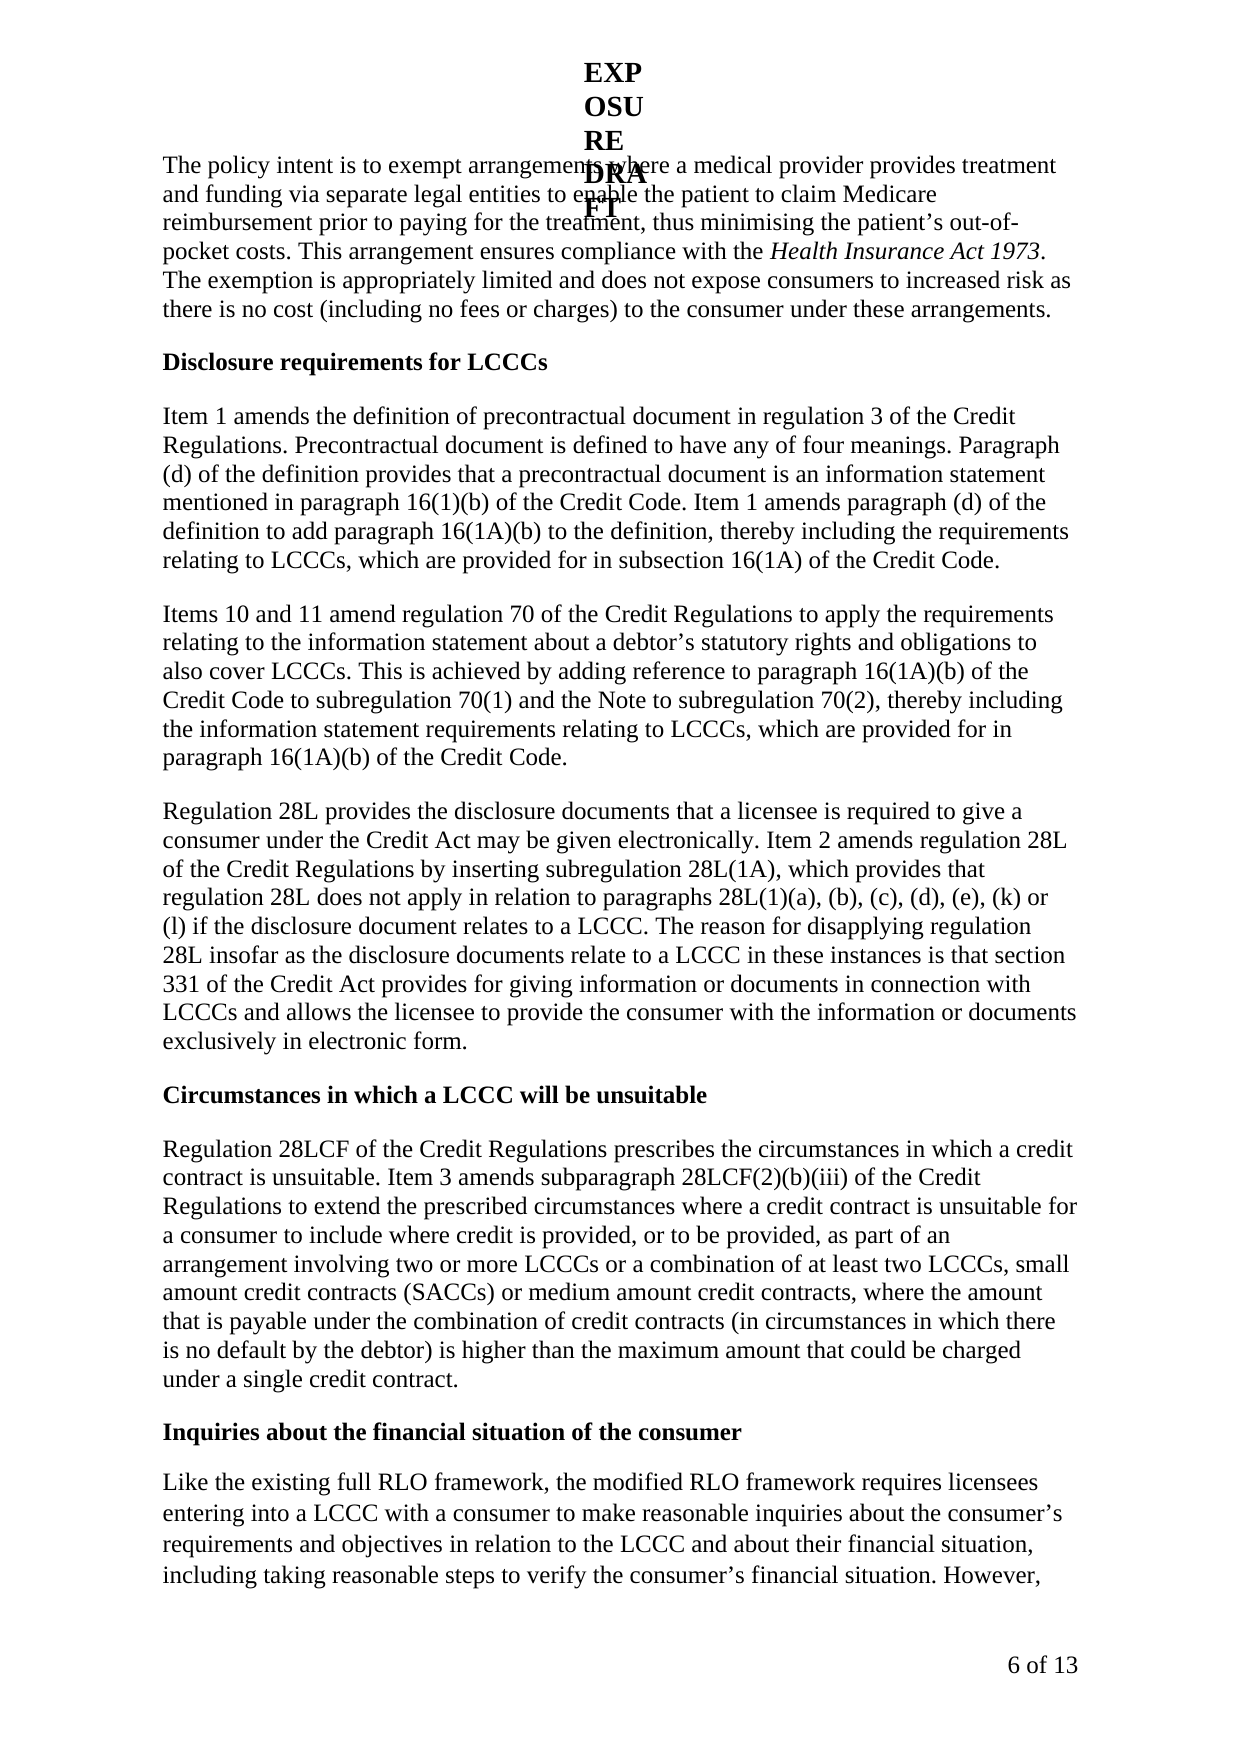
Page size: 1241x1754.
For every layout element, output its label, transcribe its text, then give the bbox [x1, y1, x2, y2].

text Regulation 28LCF of the Credit Regulations prescribes the circumstances in which a credit contract is unsuitable. Item 3 amends subparagraph 28LCF(2)(b)(iii) of the Credit Regulations to extend the prescribed circumstances where a credit contract is unsuitable for a consumer to include where credit is provided, or to be provided, as part of an arrangement involving two or more LCCCs or a combination of at least two LCCCs, small amount credit contracts (SACCs) or medium amount credit contracts, where the amount that is payable under the combination of credit contracts (in circumstances in which there is no default by the debtor) is higher than the maximum amount that could be charged under a single credit contract. [162, 1134, 1078, 1392]
text Disclosure requirements for LCCCs [162, 347, 1078, 376]
text The policy intent is to exempt arrangements where a medical provider provides treatment and funding via separate legal entities to enable the patient to claim Medicare reimbursement prior to paying for the treatment, thus minimising the patient’s out-of-pocket costs. This arrangement ensures compliance with the Health Insurance Act 1973. The exemption is appropriately limited and does not expose consumers to increased risk as there is no cost (including no fees or charges) to the consumer under these arrangements. [162, 150, 1078, 322]
text Regulation 28L provides the disclosure documents that a licensee is required to give a consumer under the Credit Act may be given electronically. Item 2 amends regulation 28L of the Credit Regulations by inserting subregulation 28L(1A), which provides that regulation 28L does not apply in relation to paragraphs 28L(1)(a), (b), (c), (d), (e), (k) or (l) if the disclosure document relates to a LCCC. The reason for disapplying regulation 28L insofar as the disclosure documents relate to a LCCC in these instances is that section 331 of the Credit Act provides for giving information or documents in connection with LCCCs and allows the licensee to provide the consumer with the information or documents exclusively in electronic form. [162, 796, 1078, 1055]
text Item 1 amends the definition of precontractual document in regulation 3 of the Credit Regulations. Precontractual document is defined to have any of four meanings. Paragraph (d) of the definition provides that a precontractual document is an information statement mentioned in paragraph 16(1)(b) of the Credit Code. Item 1 amends paragraph (d) of the definition to add paragraph 16(1A)(b) to the definition, thereby including the requirements relating to LCCCs, which are provided for in subsection 16(1A) of the Credit Code. [162, 401, 1078, 574]
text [162, 1467, 1078, 1589]
text Circumstances in which a LCCC will be unsuitable [162, 1080, 1078, 1109]
text Inquiries about the financial situation of the consumer [162, 1417, 1078, 1446]
text Items 10 and 11 amend regulation 70 of the Credit Regulations to apply the requirements relating to the information statement about a debtor’s statutory rights and obligations to also cover LCCCs. This is achieved by adding reference to paragraph 16(1A)(b) of the Credit Code to subregulation 70(1) and the Note to subregulation 70(2), thereby including the information statement requirements relating to LCCCs, which are provided for in paragraph 16(1A)(b) of the Credit Code. [162, 599, 1078, 771]
